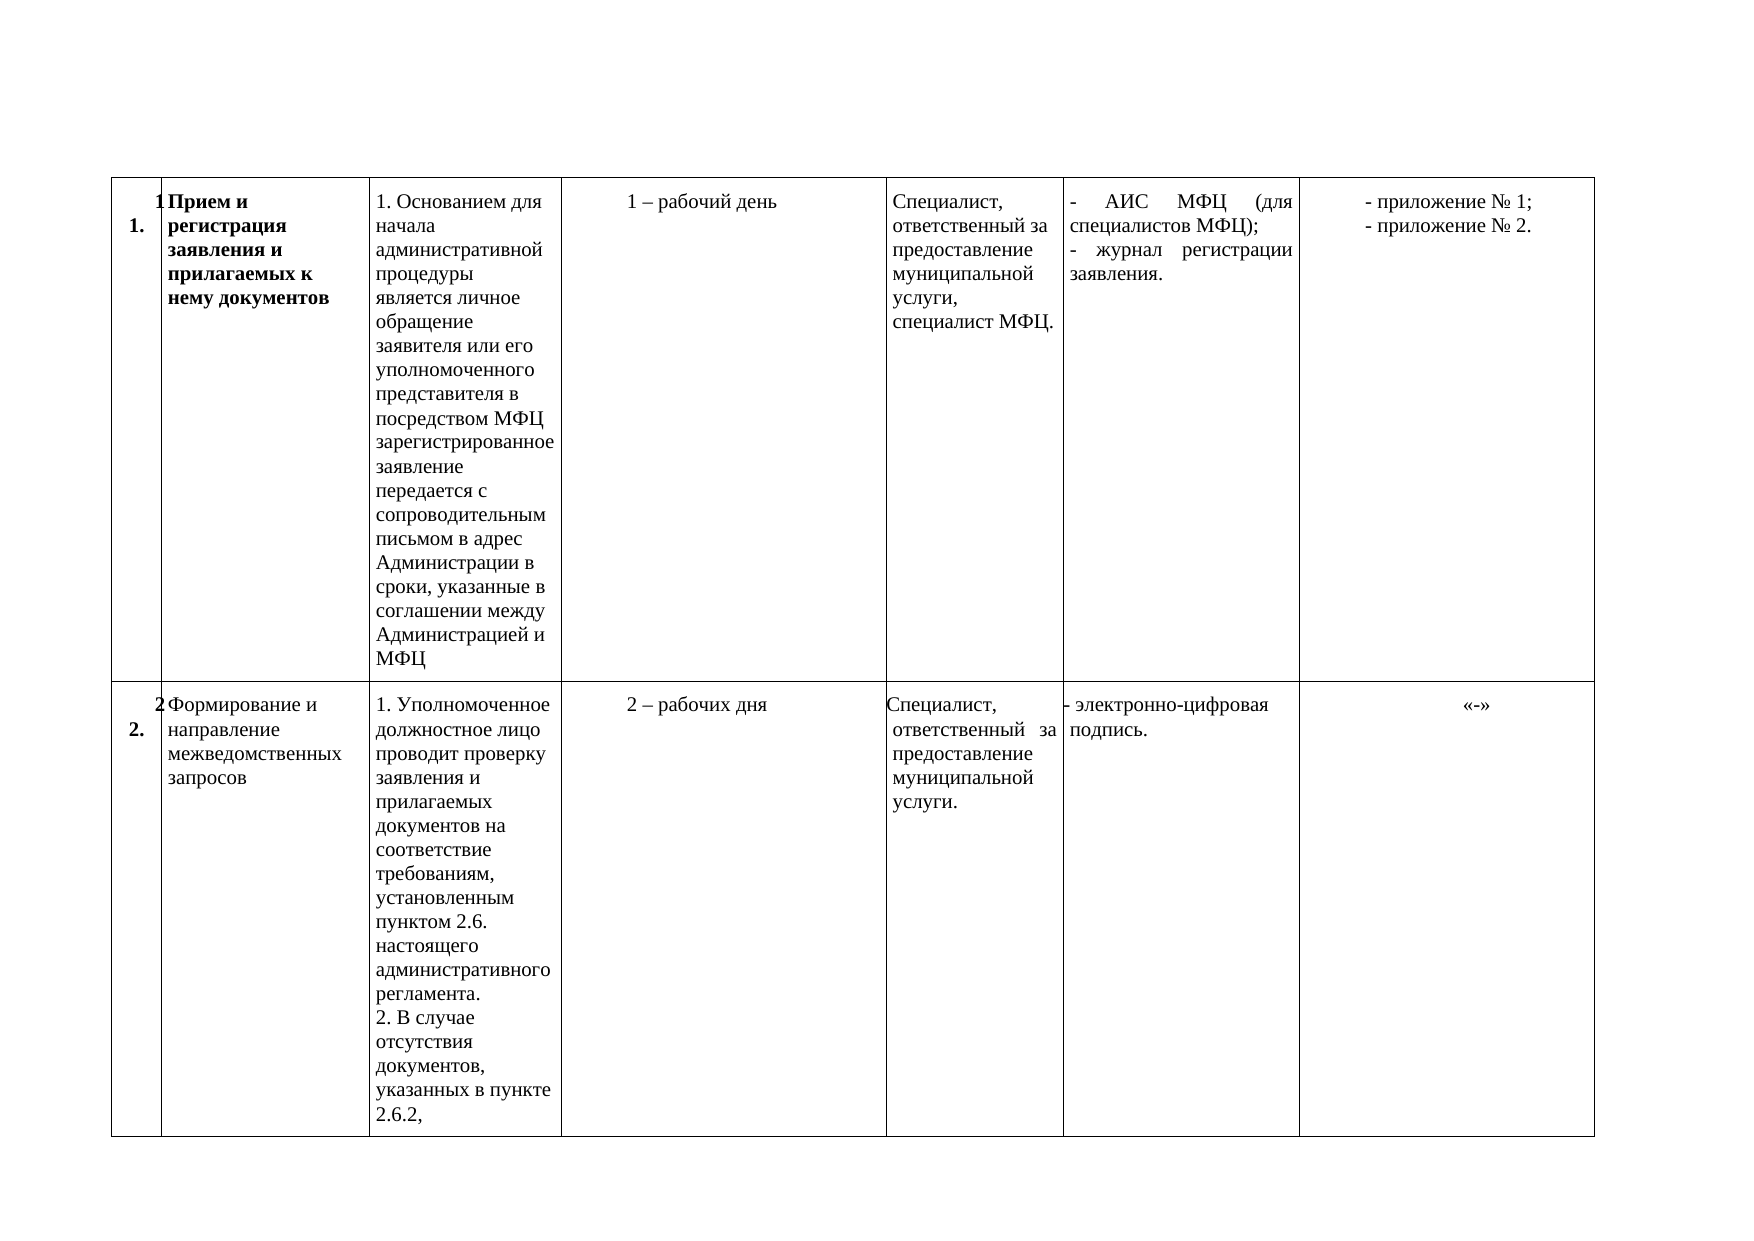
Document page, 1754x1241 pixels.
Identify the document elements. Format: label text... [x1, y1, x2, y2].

table_cell 11. [112, 178, 161, 681]
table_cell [162, 682, 369, 1136]
table_cell 2 – рабочих дня [562, 682, 886, 1136]
table_cell «-» [1300, 682, 1594, 1136]
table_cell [887, 178, 1063, 681]
table_cell 1. Основанием для начала административной процедуры является личное обращение заявителя или его уполномоченного представителя в посредством МФЦ зарегистрированное заявление передается с сопроводительным письмом в адрес Администрации в сроки, указанные в соглашении между Администрацией и МФЦ [370, 178, 561, 681]
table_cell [887, 682, 1063, 1136]
table_cell - АИС МФЦ (для специалистов МФЦ); - журнал регистрации заявления. [1064, 178, 1299, 681]
table_cell 1 – рабочий день [562, 178, 886, 681]
table_cell - приложение № 1; - приложение № 2. [1300, 178, 1594, 681]
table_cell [370, 682, 561, 1136]
table_cell 22. [112, 682, 161, 1136]
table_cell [1064, 682, 1299, 1136]
table_cell Прием и регистрация заявления и прилагаемых к нему документов [162, 178, 369, 681]
